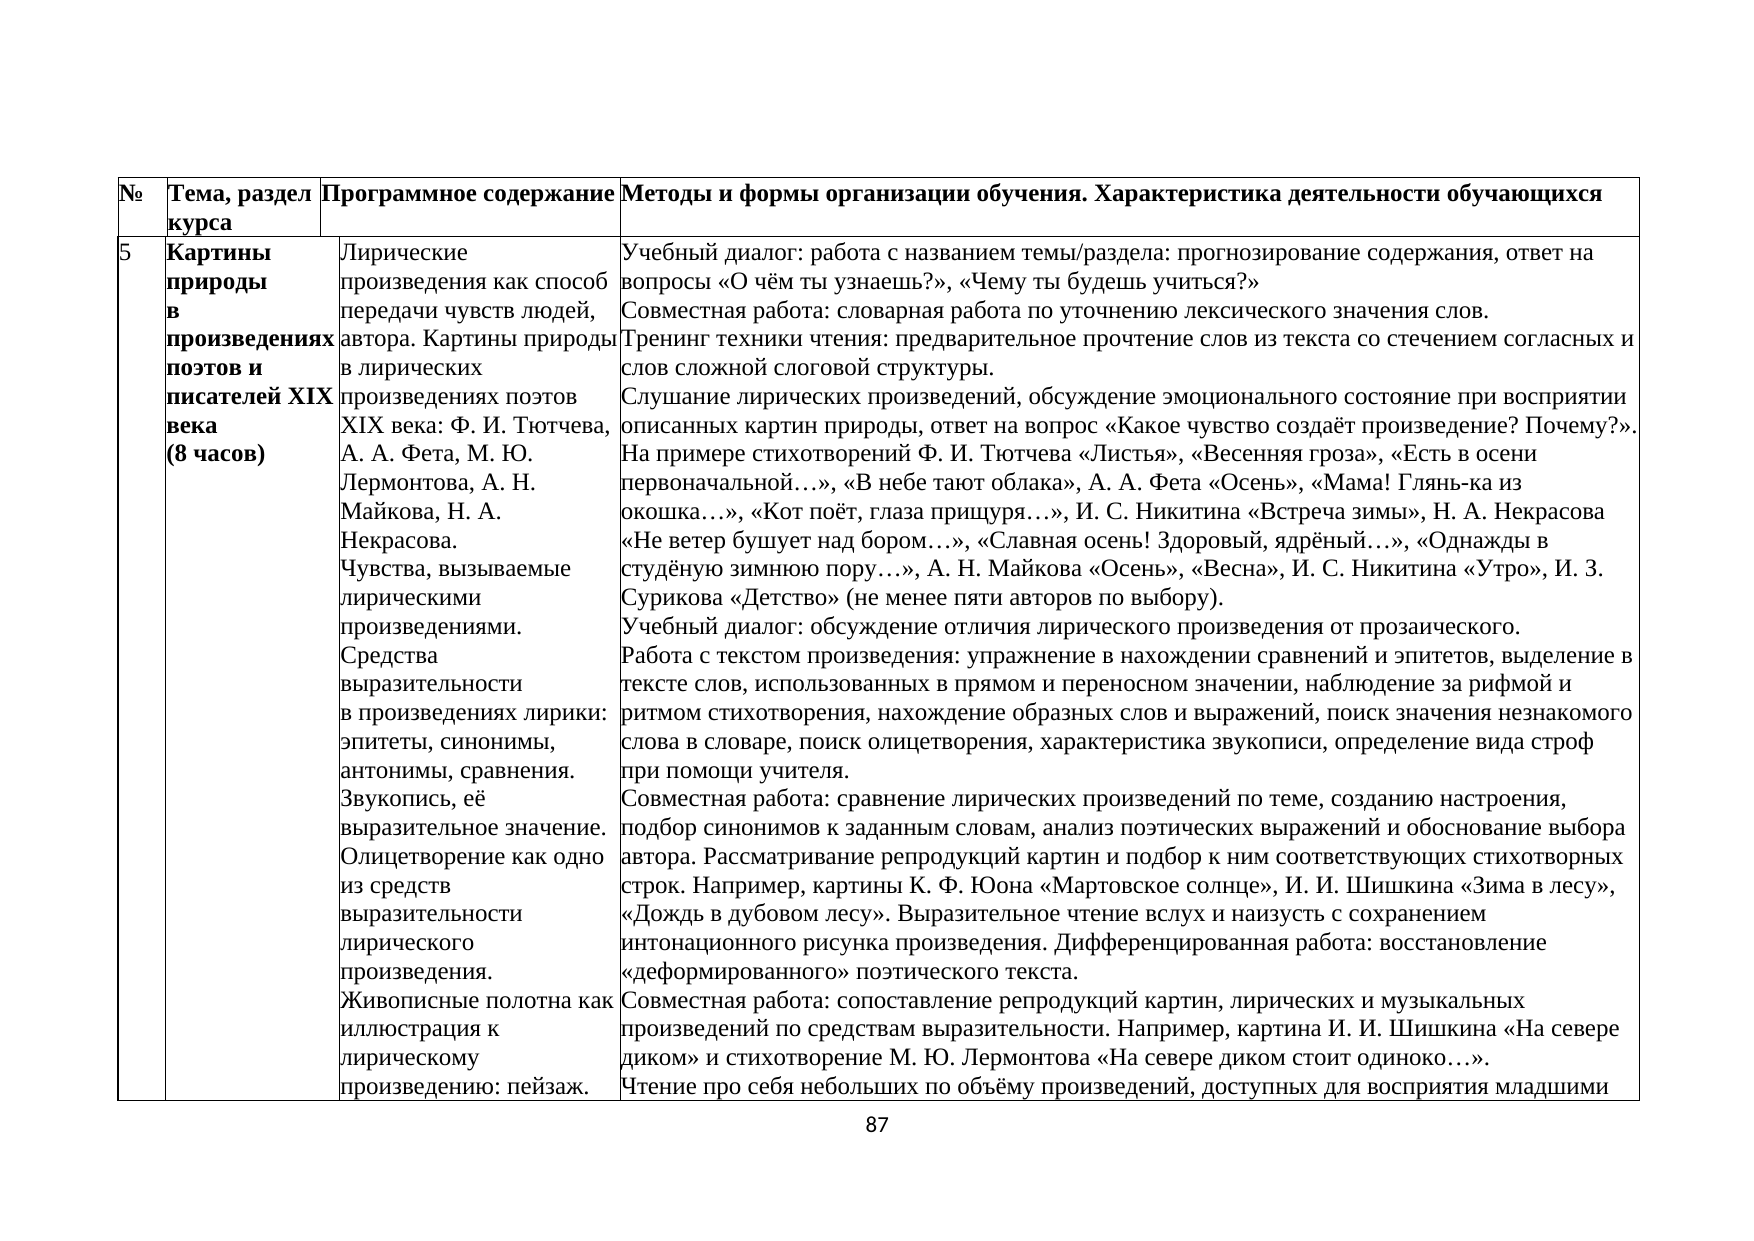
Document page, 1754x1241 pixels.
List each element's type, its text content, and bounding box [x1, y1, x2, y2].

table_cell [621, 237, 1639, 1100]
table_header Программное содержание [321, 178, 620, 236]
table_header № [119, 178, 167, 236]
table_header Методы и формы организации обучения. Характеристика деятельности обучающихся [621, 178, 1639, 236]
table_cell 5 [119, 237, 165, 1100]
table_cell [166, 237, 339, 1100]
table_header Тема, раздел курса [168, 178, 320, 236]
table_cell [340, 237, 620, 1100]
